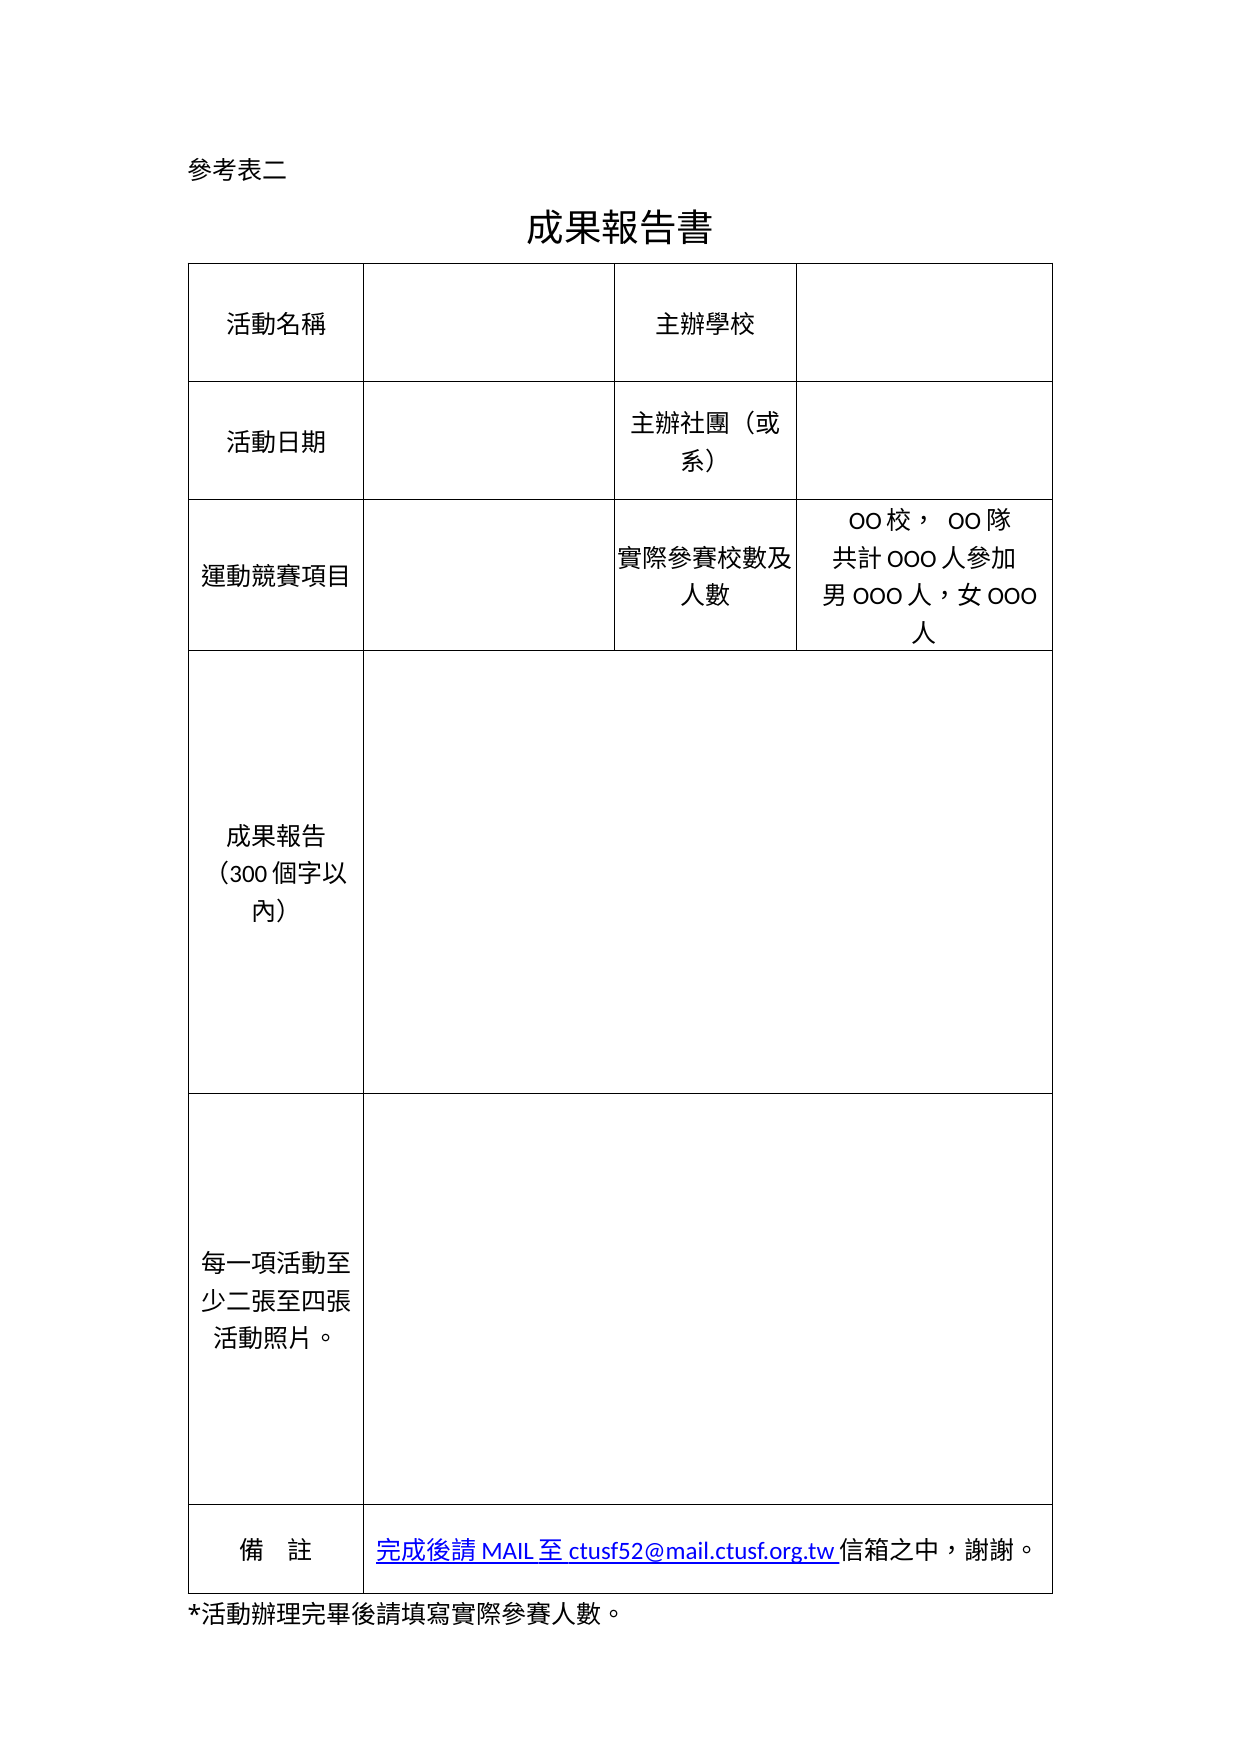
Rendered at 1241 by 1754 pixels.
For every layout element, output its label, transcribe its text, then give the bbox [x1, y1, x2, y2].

table_cell 每一項活動至少二張至四張活動照片。 [189, 1094, 363, 1504]
table_cell 運動競賽項目 [189, 500, 363, 650]
table_cell [364, 500, 614, 650]
table_cell [364, 382, 614, 499]
table_cell [797, 382, 1052, 499]
table_cell 實際參賽校數及人數 [615, 500, 796, 650]
text 參考表二 [187, 150, 1053, 188]
table_cell 主辦社團（或系） [615, 382, 796, 499]
table_cell 備 註 [189, 1505, 363, 1593]
table_cell 活動日期 [189, 382, 363, 499]
table_cell [364, 651, 1052, 1093]
table_header [797, 264, 1052, 381]
table_cell [364, 1094, 1052, 1504]
table_cell OO校， OO隊 共計OOO人參加 男OOO人，女OOO人 [797, 500, 1052, 650]
table_cell 完成後請MAIL至ctusf52@mail.ctusf.org.tw信箱之中，謝謝。 [364, 1505, 1052, 1593]
text *活動辦理完畢後請填寫實際參賽人數。 [187, 1594, 1053, 1631]
table_header 活動名稱 [189, 264, 363, 381]
table_header [364, 264, 614, 381]
table_header 主辦學校 [615, 264, 796, 381]
table_cell 成果報告 （300個字以內） [189, 651, 363, 1093]
text 成果報告書 [187, 188, 1053, 263]
